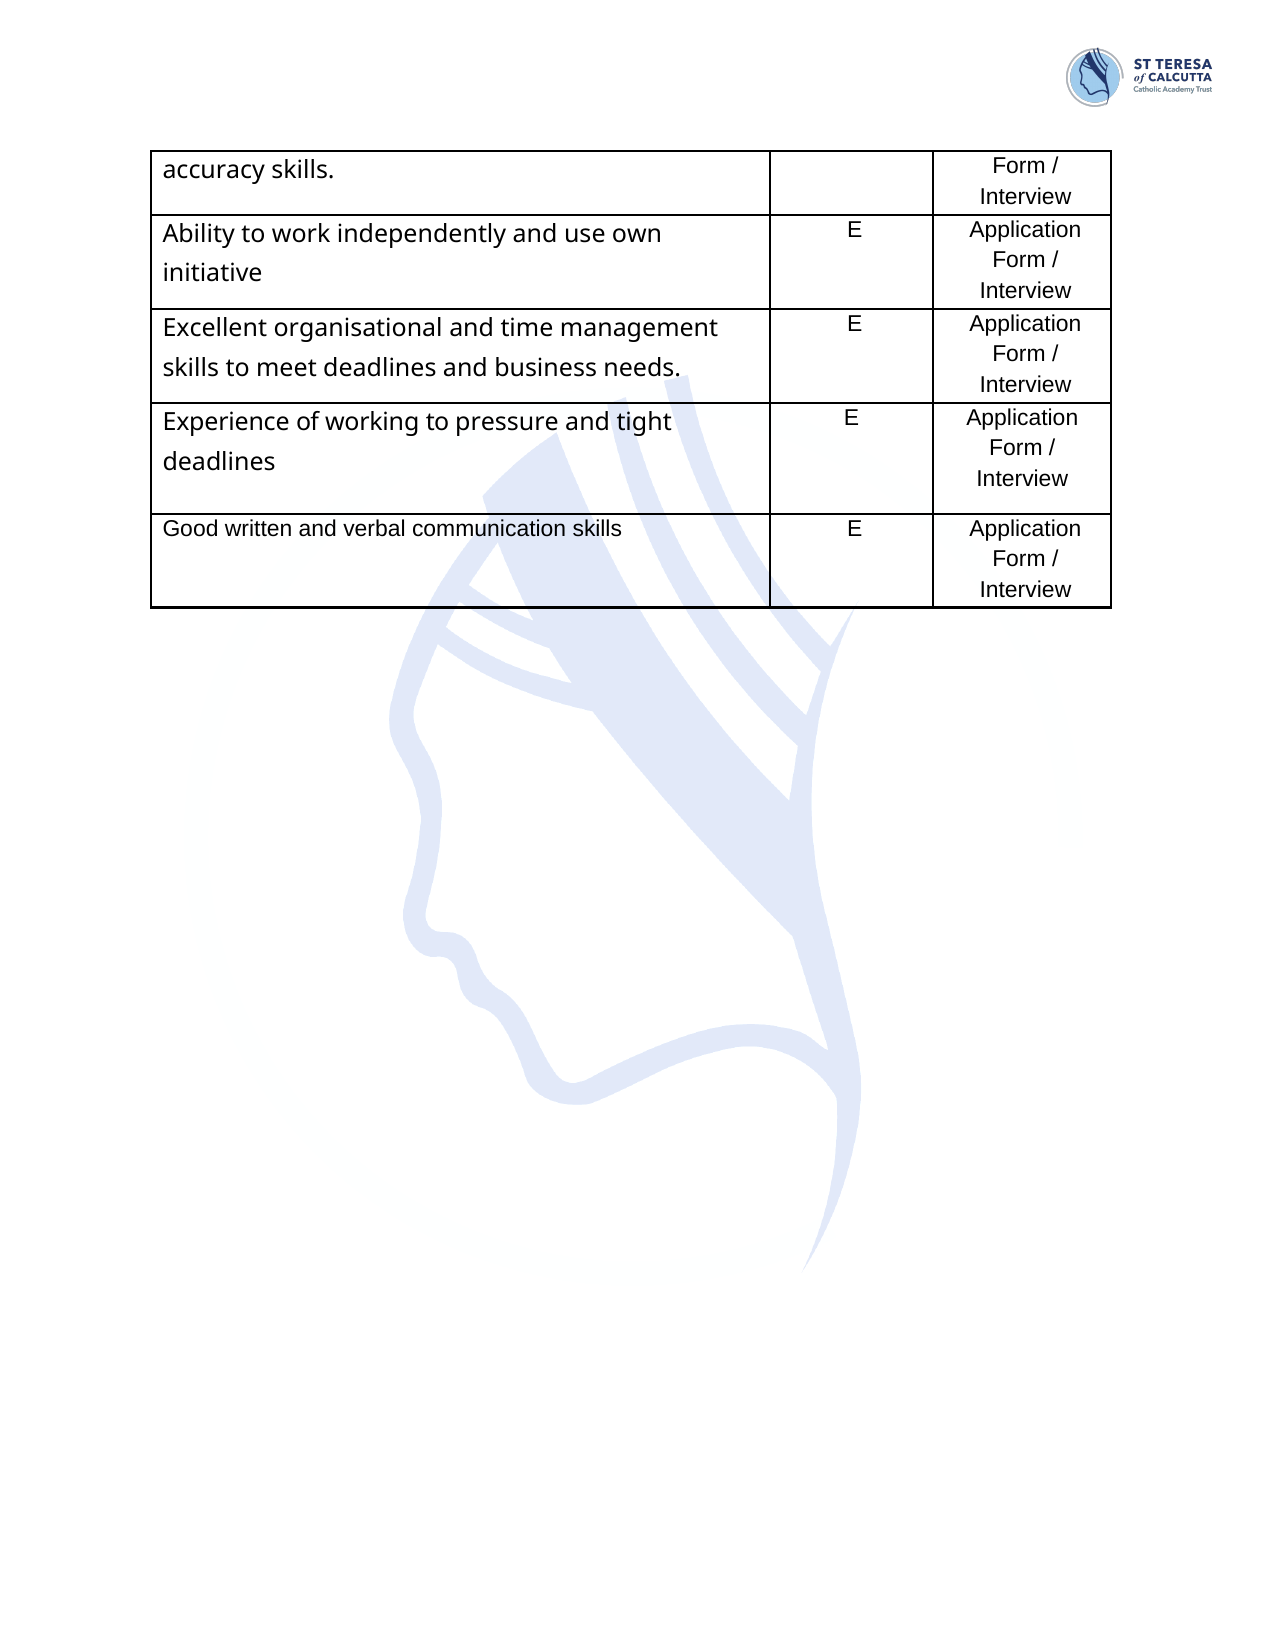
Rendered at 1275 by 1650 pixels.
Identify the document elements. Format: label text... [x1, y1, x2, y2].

table_cell Application Form / Interview [934, 404, 1110, 512]
table_cell Excellent organisational and time management skills to meet deadlines and business needs. [152, 310, 769, 402]
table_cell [934, 152, 1110, 213]
picture [1059, 38, 1213, 112]
table_cell E [771, 515, 932, 606]
table_cell E [771, 216, 932, 308]
table_cell Application Form / Interview [934, 515, 1110, 606]
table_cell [152, 152, 769, 213]
table_cell E [771, 404, 932, 512]
table_cell Good written and verbal communication skills [152, 515, 769, 606]
table_cell Experience of working to pressure and tight deadlines [152, 404, 769, 512]
table_cell Ability to work independently and use own initiative [152, 216, 769, 308]
table_cell E [771, 310, 932, 402]
table_cell E [771, 152, 932, 213]
table_cell Application Form / Interview [934, 216, 1110, 308]
table_cell Application Form / Interview [934, 310, 1110, 402]
